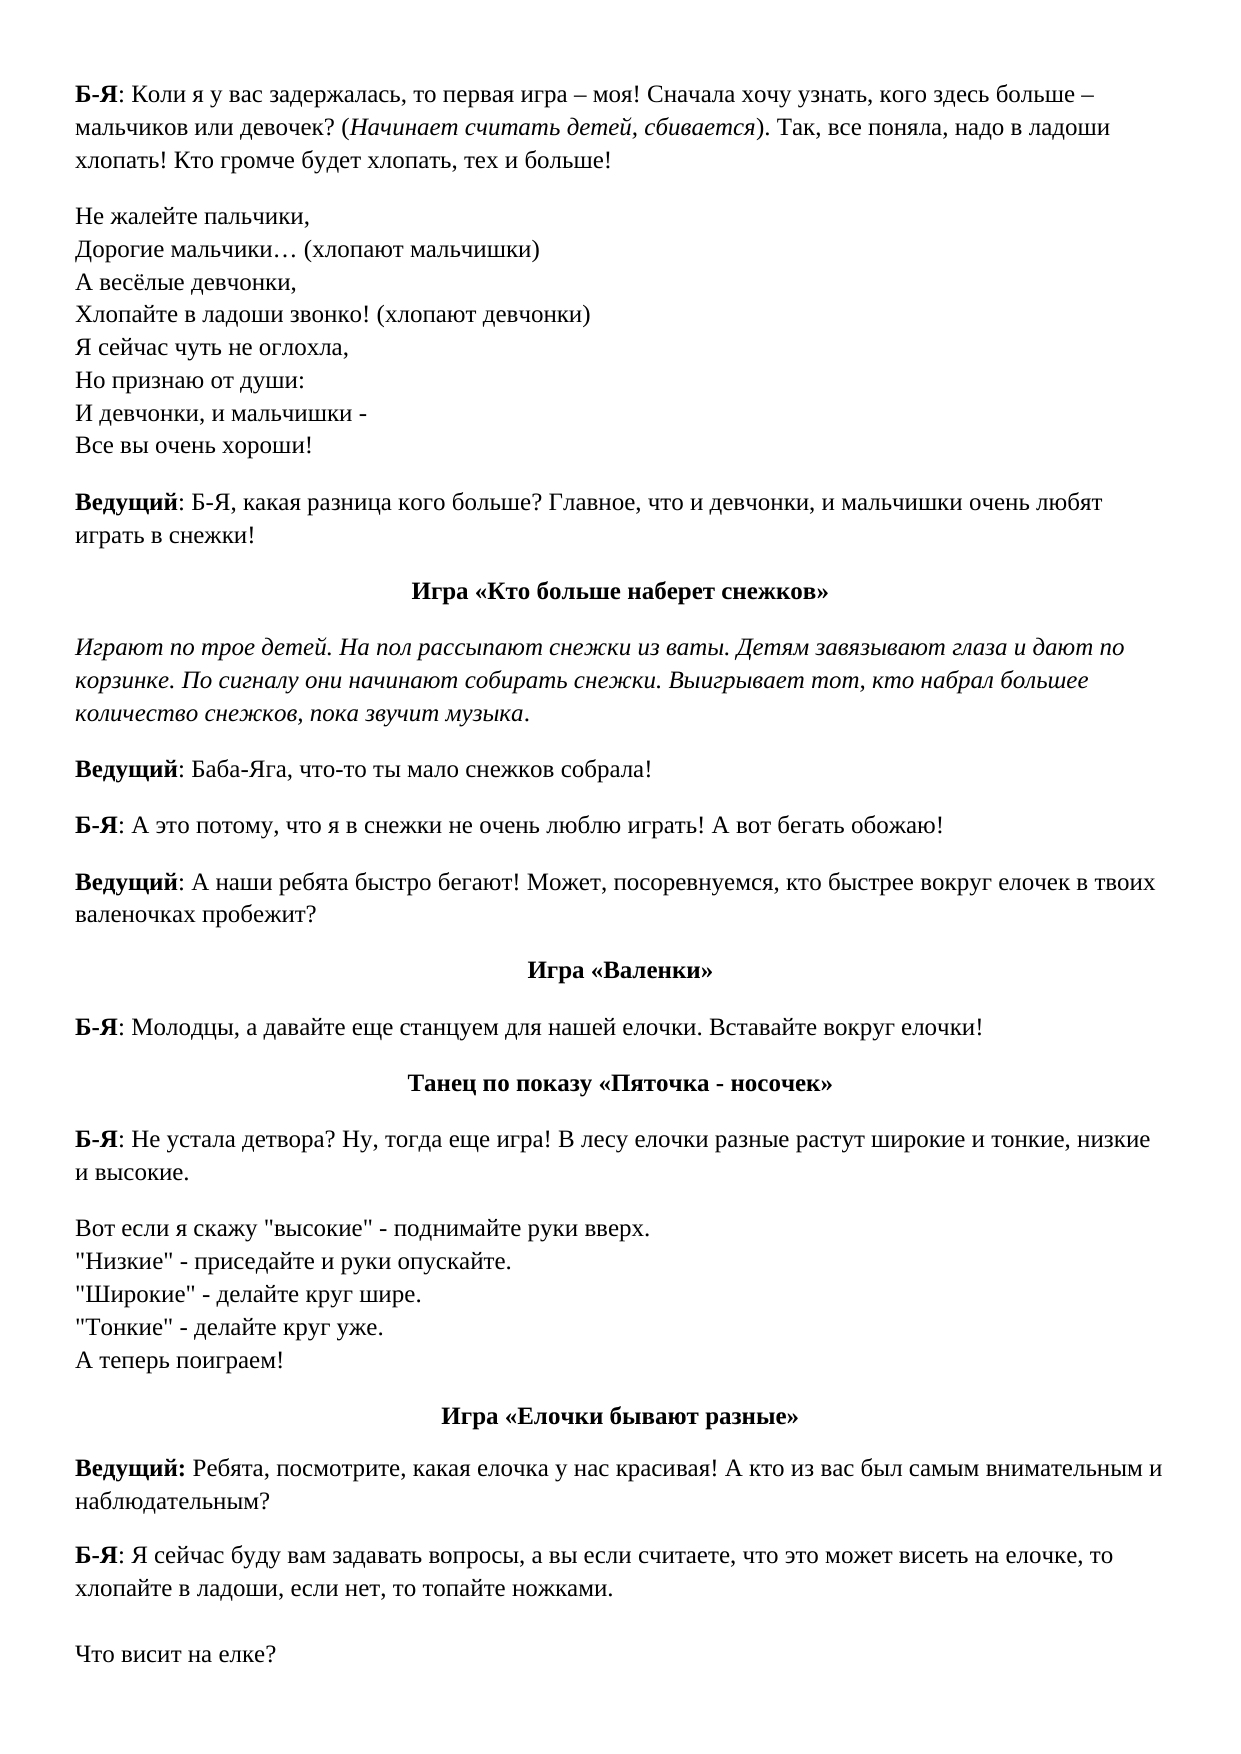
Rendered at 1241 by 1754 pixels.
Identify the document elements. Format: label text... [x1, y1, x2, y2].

text Б-Я: Коли я у вас задержалась, то первая игра – моя! Сначала хочу узнать, кого здесь больше – мальчиков или девочек? (Начинает считать детей, сбивается). Так, все поняла, надо в ладоши хлопать! Кто громче будет хлопать, тех и больше! [75, 75, 1165, 173]
text Играют по трое детей. На пол рассыпают снежки из ваты. Детям завязывают глаза и дают по корзинке. По сигналу они начинают собирать снежки. Выигрывает тот, кто набрал большее количество снежков, пока звучит музыка. [75, 628, 1165, 727]
text Вот если я скажу "высокие" - поднимайте руки вверх. "Низкие" - приседайте и руки опускайте. "Широкие" - делайте круг шире. "Тонкие" - делайте круг уже. А теперь поиграем! [75, 1209, 1165, 1373]
text Игра «Валенки» [75, 952, 1165, 984]
text Танец по показу «Пяточка - носочек» [75, 1064, 1165, 1097]
text Ведущий: А наши ребята быстро бегают! Может, посоревнуемся, кто быстрее вокруг елочек в твоих валеночках пробежит? [75, 862, 1165, 928]
text Б-Я: А это потому, что я в снежки не очень люблю играть! А вот бегать обожаю! [75, 806, 1165, 839]
text Ведущий: Ребята, посмотрите, какая елочка у нас красивая! А кто из вас был самым внимательным и наблюдательным? [75, 1453, 1165, 1515]
text Игра «Елочки бывают разные» [75, 1397, 1165, 1430]
text Б-Я: Молодцы, а давайте еще станцуем для нашей елочки. Вставайте вокруг елочки! [75, 1008, 1165, 1041]
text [75, 1540, 1165, 1668]
text Игра «Кто больше наберет снежков» [75, 572, 1165, 605]
text Ведущий: Б-Я, какая разница кого больше? Главное, что и девчонки, и мальчишки очень любят играть в снежки! [75, 483, 1165, 548]
text Ведущий: Баба-Яга, что-то ты мало снежков собрала! [75, 750, 1165, 783]
text Не жалейте пальчики, Дорогие мальчики… (хлопают мальчишки) А весёлые девчонки, Хлопайте в ладоши звонко! (хлопают девчонки) Я сейчас чуть не оглохла, Но признаю от души: И девчонки, и мальчишки - Все вы очень хороши! [75, 197, 1165, 459]
text Б-Я: Не устала детвора? Ну, тогда еще игра! В лесу елочки разные растут широкие и тонкие, низкие и высокие. [75, 1120, 1165, 1186]
